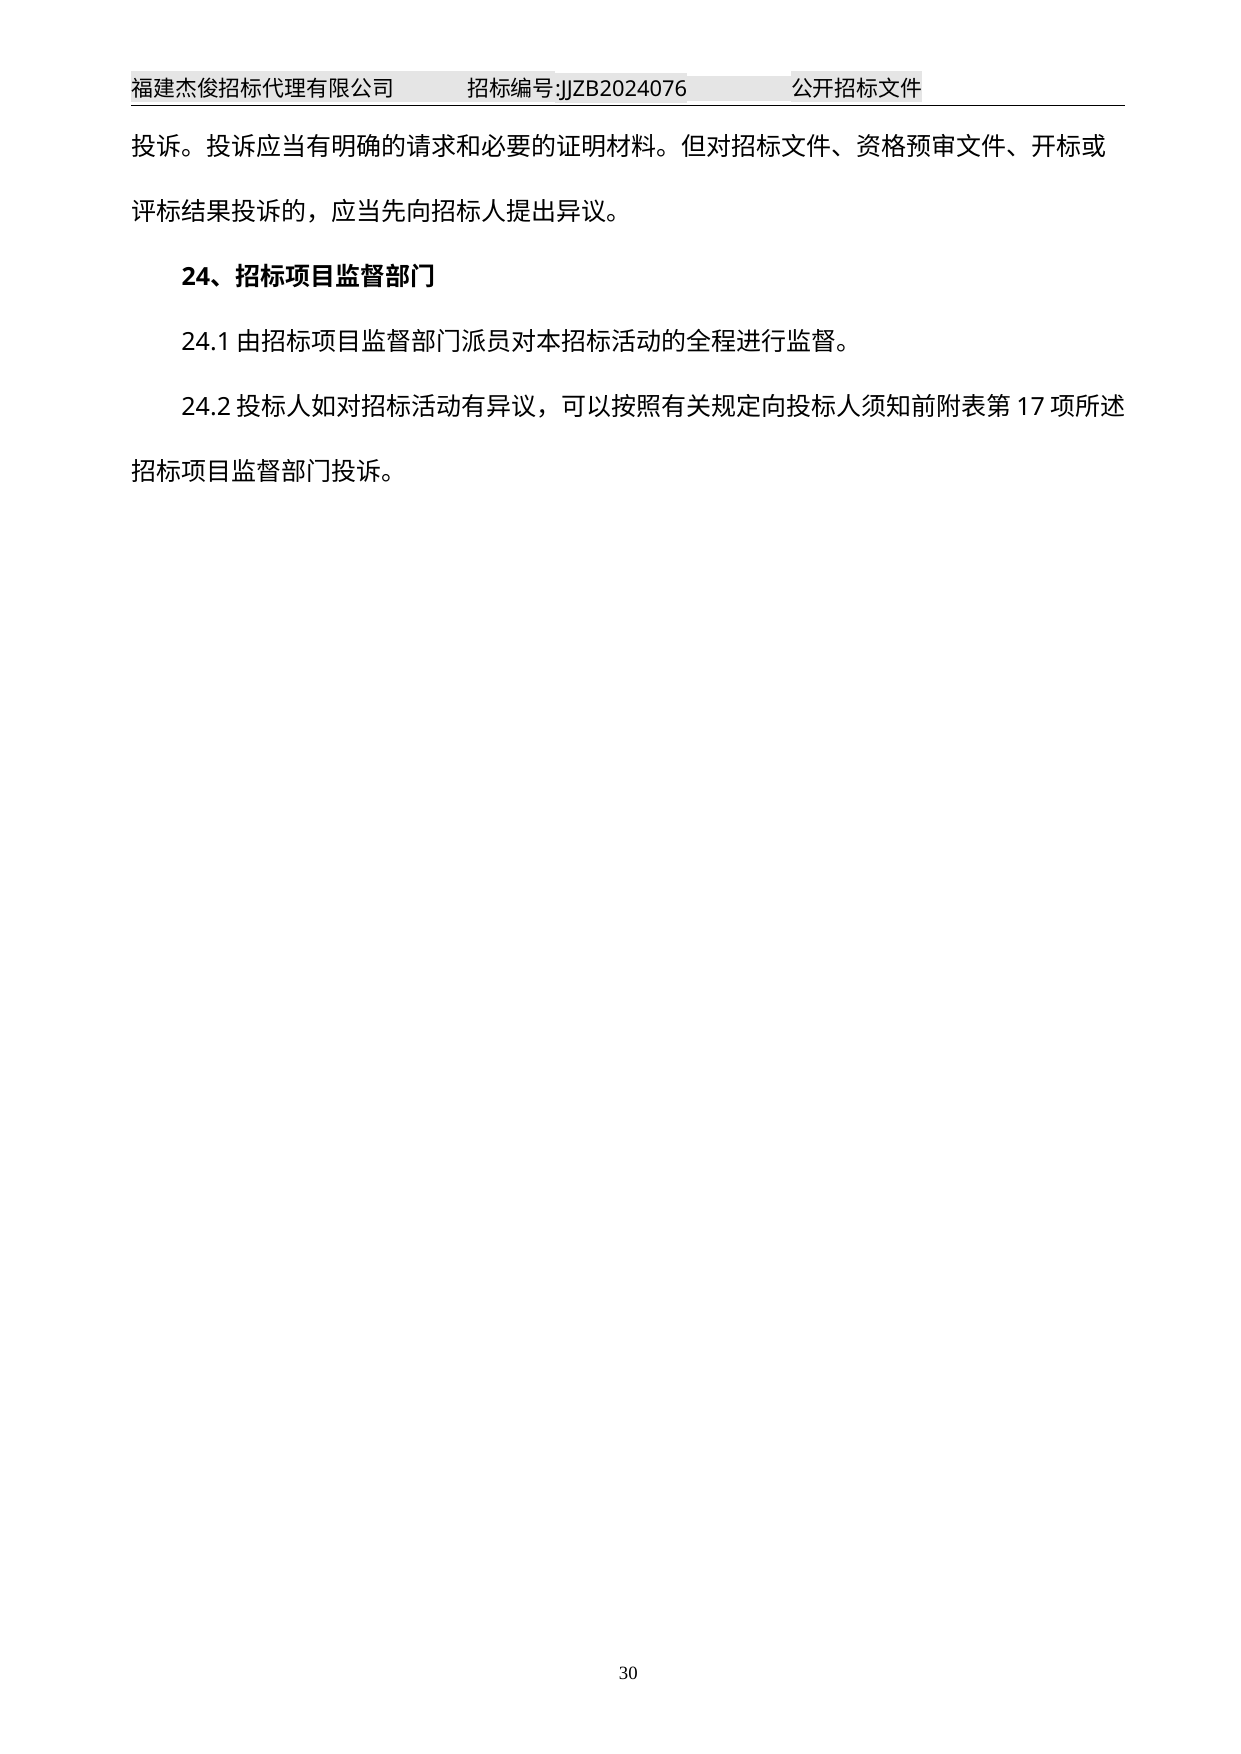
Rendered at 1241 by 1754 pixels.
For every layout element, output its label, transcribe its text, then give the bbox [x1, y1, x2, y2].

text 24.1由招标项目监督部门派员对本招标活动的全程进行监督。 [131, 307, 1125, 372]
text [131, 112, 1125, 242]
text 24.2投标人如对招标活动有异议，可以按照有关规定向投标人须知前附表第17项所述招标项目监督部门投诉。 [131, 372, 1125, 502]
text 24、招标项目监督部门 [131, 242, 1125, 307]
